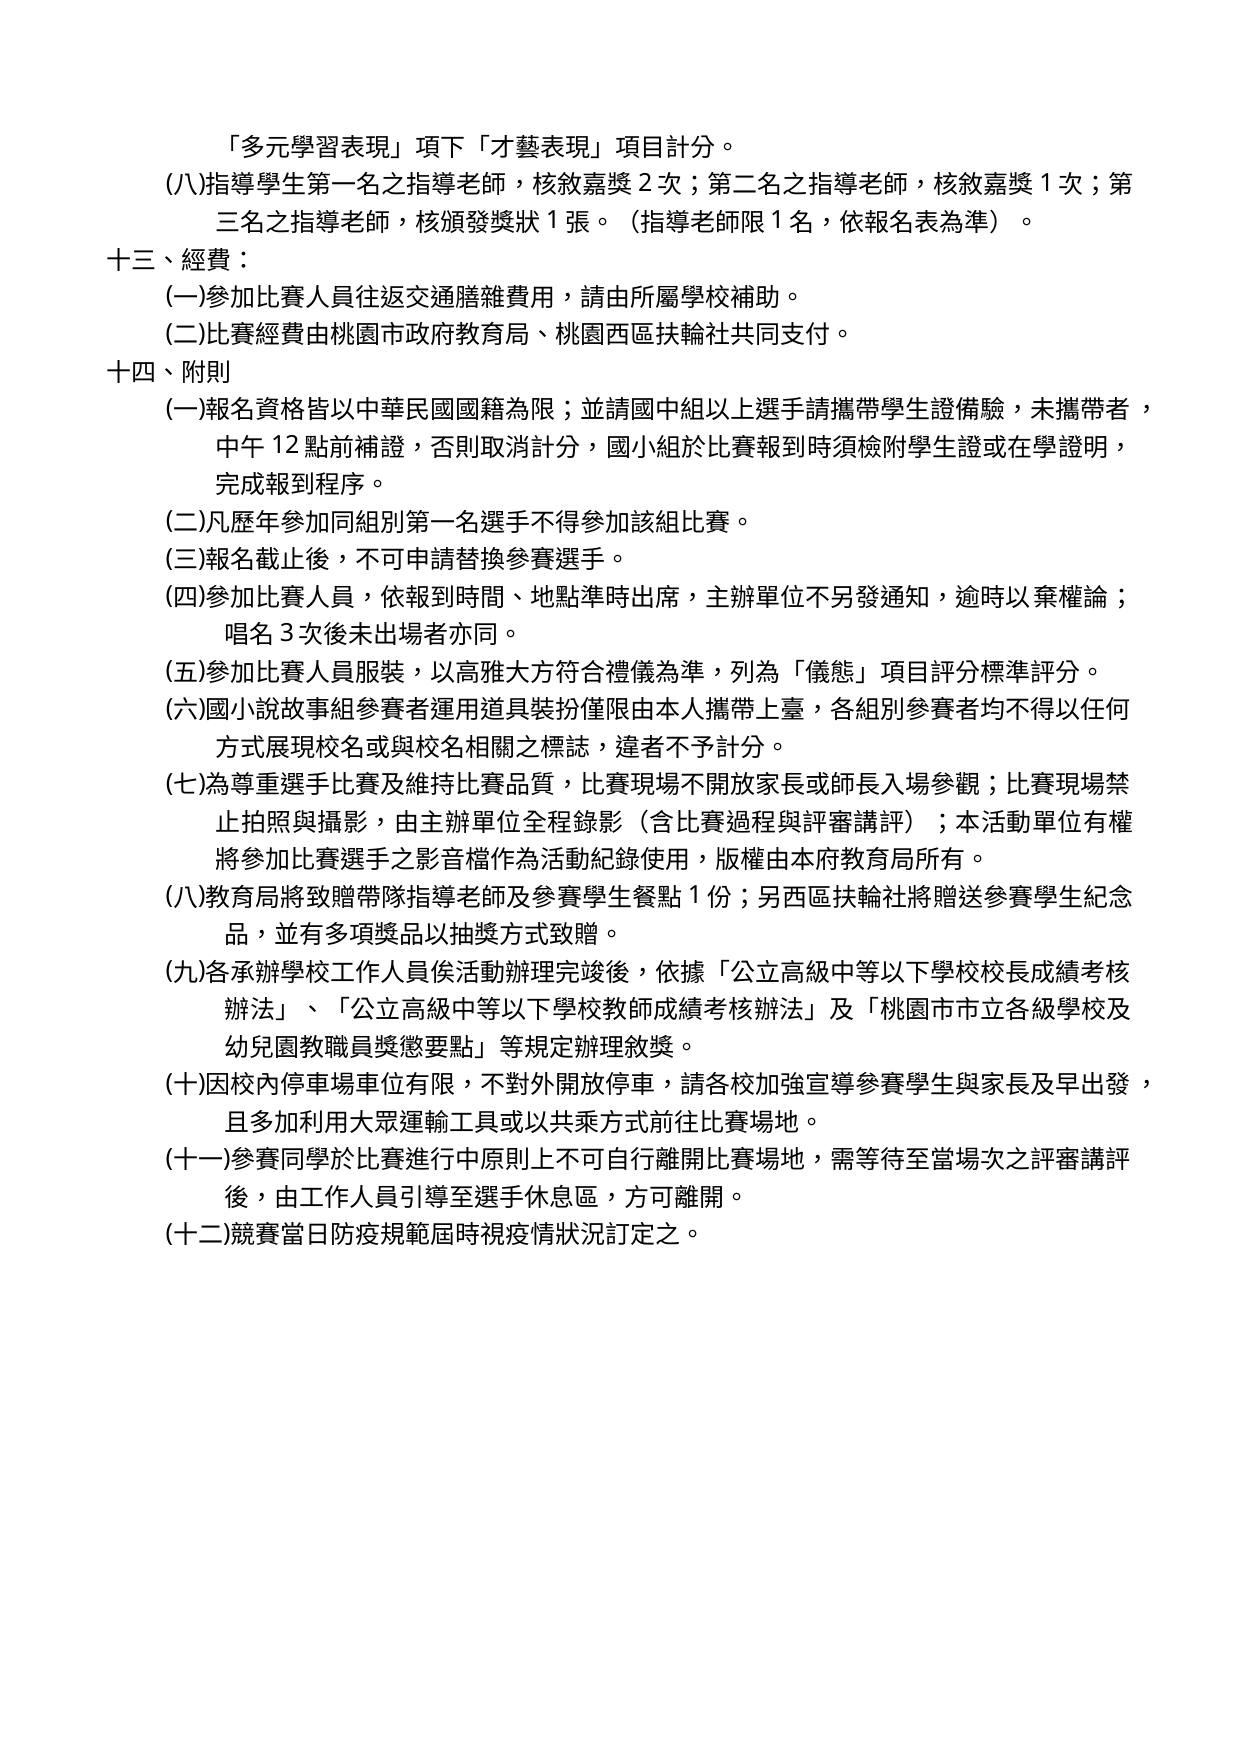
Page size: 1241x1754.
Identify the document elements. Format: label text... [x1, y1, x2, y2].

list 各承辦學校工作人員俟活動辦理完竣後，依據「公立高級中等以下學校校長成績考核辦法」、「公立高級中等以下學校教師成績考核辦法」及「桃園市市立各級學校及幼兒園教職員獎懲要點」等規定辦理敘獎。 [165, 952, 1134, 1064]
list 因校內停車場車位有限，不對外開放停車，請各校加強宣導參賽學生與家長及早出發，且多加利用大眾運輸工具或以共乘方式前往比賽場地。 [165, 1064, 1134, 1139]
list 報名截止後，不可申請替換參賽選手。 [165, 539, 1134, 577]
list 參加比賽人員往返交通膳雜費用，請由所屬學校補助。 [166, 277, 1134, 314]
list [166, 127, 1134, 164]
list 凡歷年參加同組別第一名選手不得參加該組比賽。 [166, 502, 1134, 539]
list 指導學生第一名之指導老師，核敘嘉獎2次；第二名之指導老師，核敘嘉獎1次；第三名之指導老師，核頒發獎狀1張。（指導老師限1名，依報名表為準）。 [166, 164, 1134, 239]
list 參加比賽人員服裝，以高雅大方符合禮儀為準，列為「儀態」項目評分標準評分。 [165, 652, 1134, 689]
text 十三、經費： [106, 239, 1134, 277]
list 比賽經費由桃園市政府教育局、桃園西區扶輪社共同支付。 [165, 314, 1134, 352]
list 競賽當日防疫規範屆時視疫情狀況訂定之。 [165, 1214, 1134, 1252]
list 教育局將致贈帶隊指導老師及參賽學生餐點1份；另西區扶輪社將贈送參賽學生紀念品，並有多項獎品以抽獎方式致贈。 [165, 877, 1134, 952]
list 報名資格皆以中華民國國籍為限；並請國中組以上選手請攜帶學生證備驗，未攜帶者，中午12點前補證，否則取消計分，國小組於比賽報到時須檢附學生證或在學證明，完成報到程序。 [166, 389, 1134, 502]
list 參賽同學於比賽進行中原則上不可自行離開比賽場地，需等待至當場次之評審講評後，由工作人員引導至選手休息區，方可離開。 [165, 1139, 1134, 1214]
text 十四、附則 [106, 352, 1134, 389]
list 參加比賽人員，依報到時間、地點準時出席，主辦單位不另發通知，逾時以棄權論；唱名3次後未出場者亦同。 [165, 577, 1134, 652]
list 國小說故事組參賽者運用道具裝扮僅限由本人攜帶上臺，各組別參賽者均不得以任何方式展現校名或與校名相關之標誌，違者不予計分。 [166, 689, 1134, 764]
list 為尊重選手比賽及維持比賽品質，比賽現場不開放家長或師長入場參觀；比賽現場禁止拍照與攝影，由主辦單位全程錄影（含比賽過程與評審講評）；本活動單位有權將參加比賽選手之影音檔作為活動紀錄使用，版權由本府教育局所有。 [166, 764, 1134, 877]
